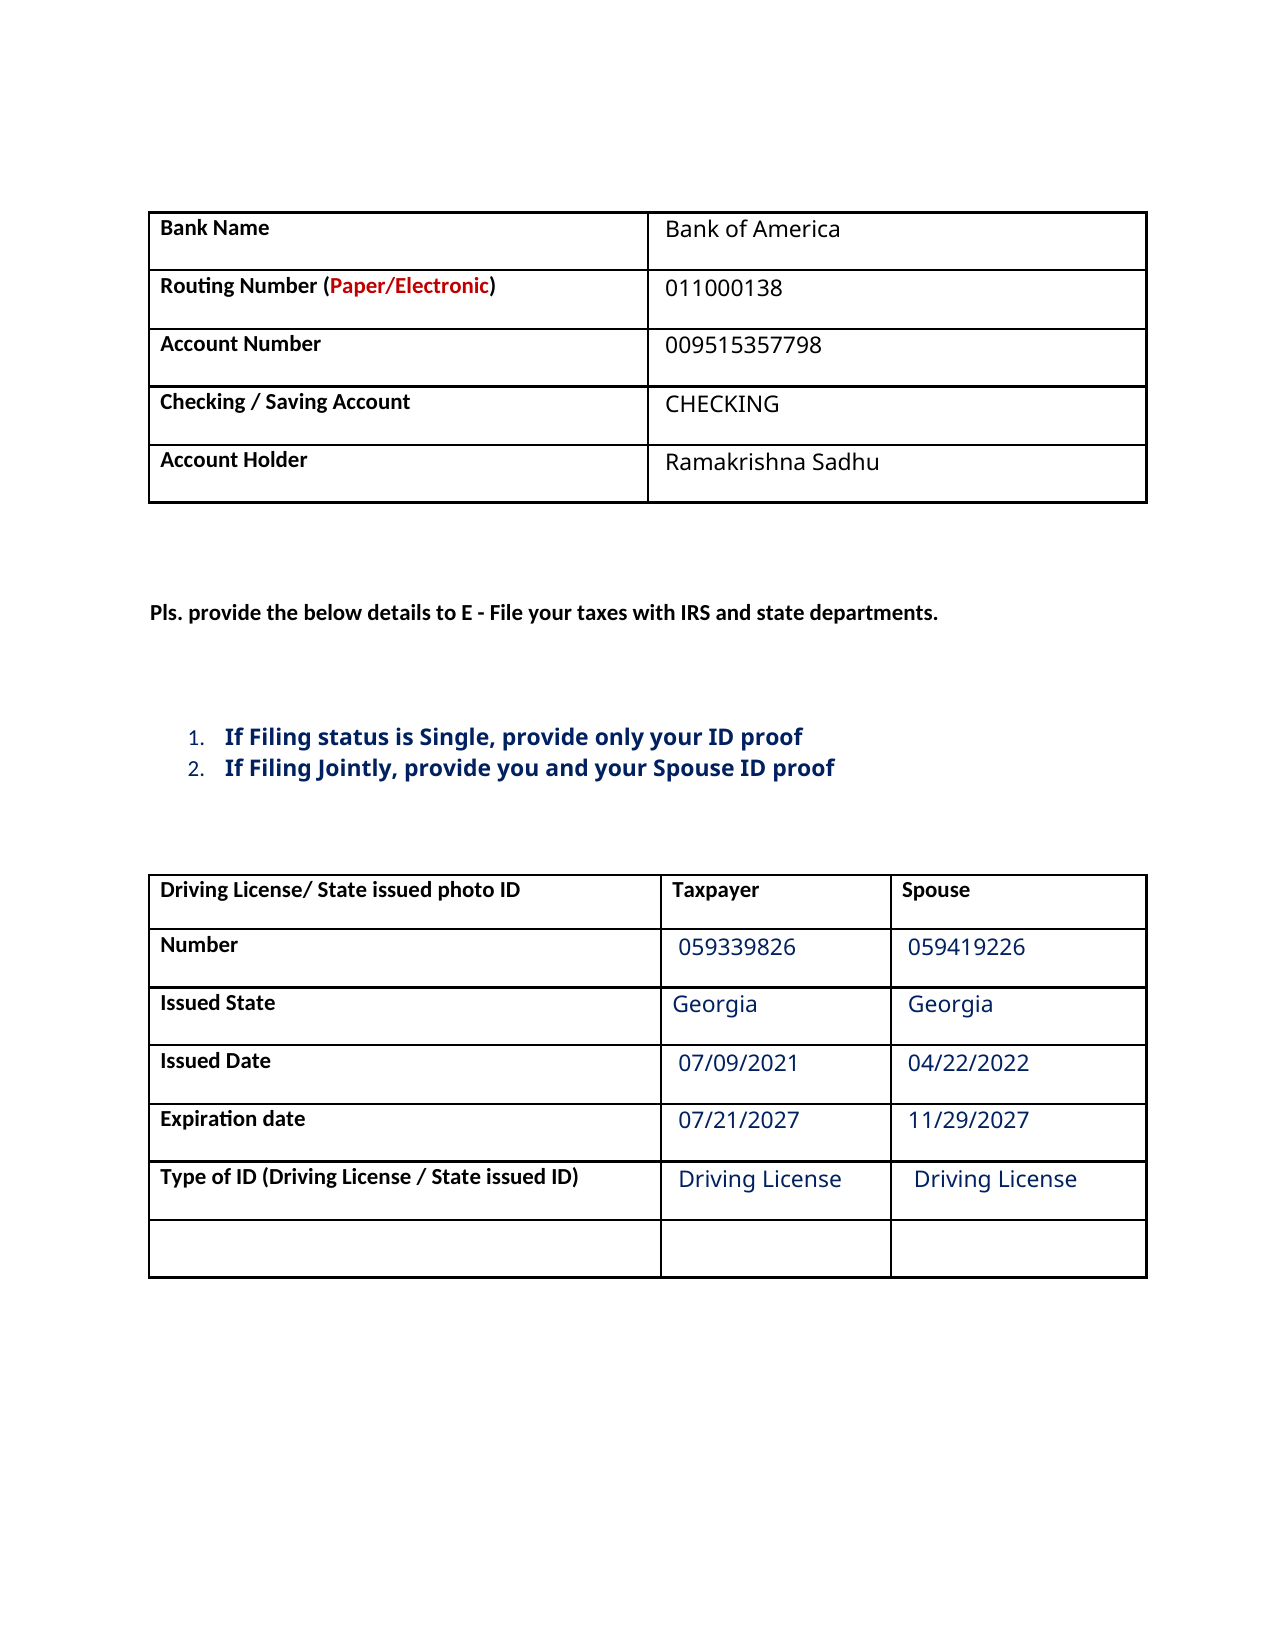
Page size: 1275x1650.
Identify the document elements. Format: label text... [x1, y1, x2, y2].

text Pls. provide the below details to E - File your taxes with IRS and state departments. [150, 598, 1125, 626]
table_cell 059419226 [892, 930, 1145, 986]
table_cell 07/21/2027 [662, 1105, 890, 1160]
table_cell Expiration date [150, 1105, 660, 1160]
table_cell 11/29/2027 [892, 1105, 1145, 1160]
table_cell [150, 1221, 660, 1276]
list If Filing Jointly, provide you and your Spouse ID proof [187, 752, 1125, 783]
table_cell Account Holder [150, 446, 647, 501]
table_cell Account Number [150, 330, 647, 385]
table_cell 011000138 [649, 271, 1145, 327]
table_cell Number [150, 930, 660, 986]
list If Filing status is Single, provide only your ID proof [187, 721, 1125, 752]
table_cell Georgia [892, 989, 1145, 1044]
table_header Bank of America [649, 214, 1145, 269]
table_header Bank Name [150, 214, 647, 269]
table_cell [892, 1221, 1145, 1276]
table_cell Routing Number (Paper/Electronic) [150, 271, 647, 327]
table_cell 04/22/2022 [892, 1046, 1145, 1102]
table_cell [662, 1221, 890, 1276]
table_cell 07/09/2021 [662, 1046, 890, 1102]
table_header Driving License/ State issued photo ID [150, 876, 660, 928]
table_cell Driving License [892, 1163, 1145, 1218]
table_cell Checking / Saving Account [150, 388, 647, 443]
table_cell CHECKING [649, 388, 1145, 443]
table_header Taxpayer [662, 876, 890, 928]
table_cell Georgia [662, 989, 890, 1044]
table_cell 059339826 [662, 930, 890, 986]
table_cell Issued Date [150, 1046, 660, 1102]
table_cell Type of ID (Driving License / State issued ID) [150, 1163, 660, 1218]
table_cell Driving License [662, 1163, 890, 1218]
table_header Spouse [892, 876, 1145, 928]
table_cell Issued State [150, 989, 660, 1044]
table_cell 009515357798 [649, 330, 1145, 385]
table_cell Ramakrishna Sadhu [649, 446, 1145, 501]
